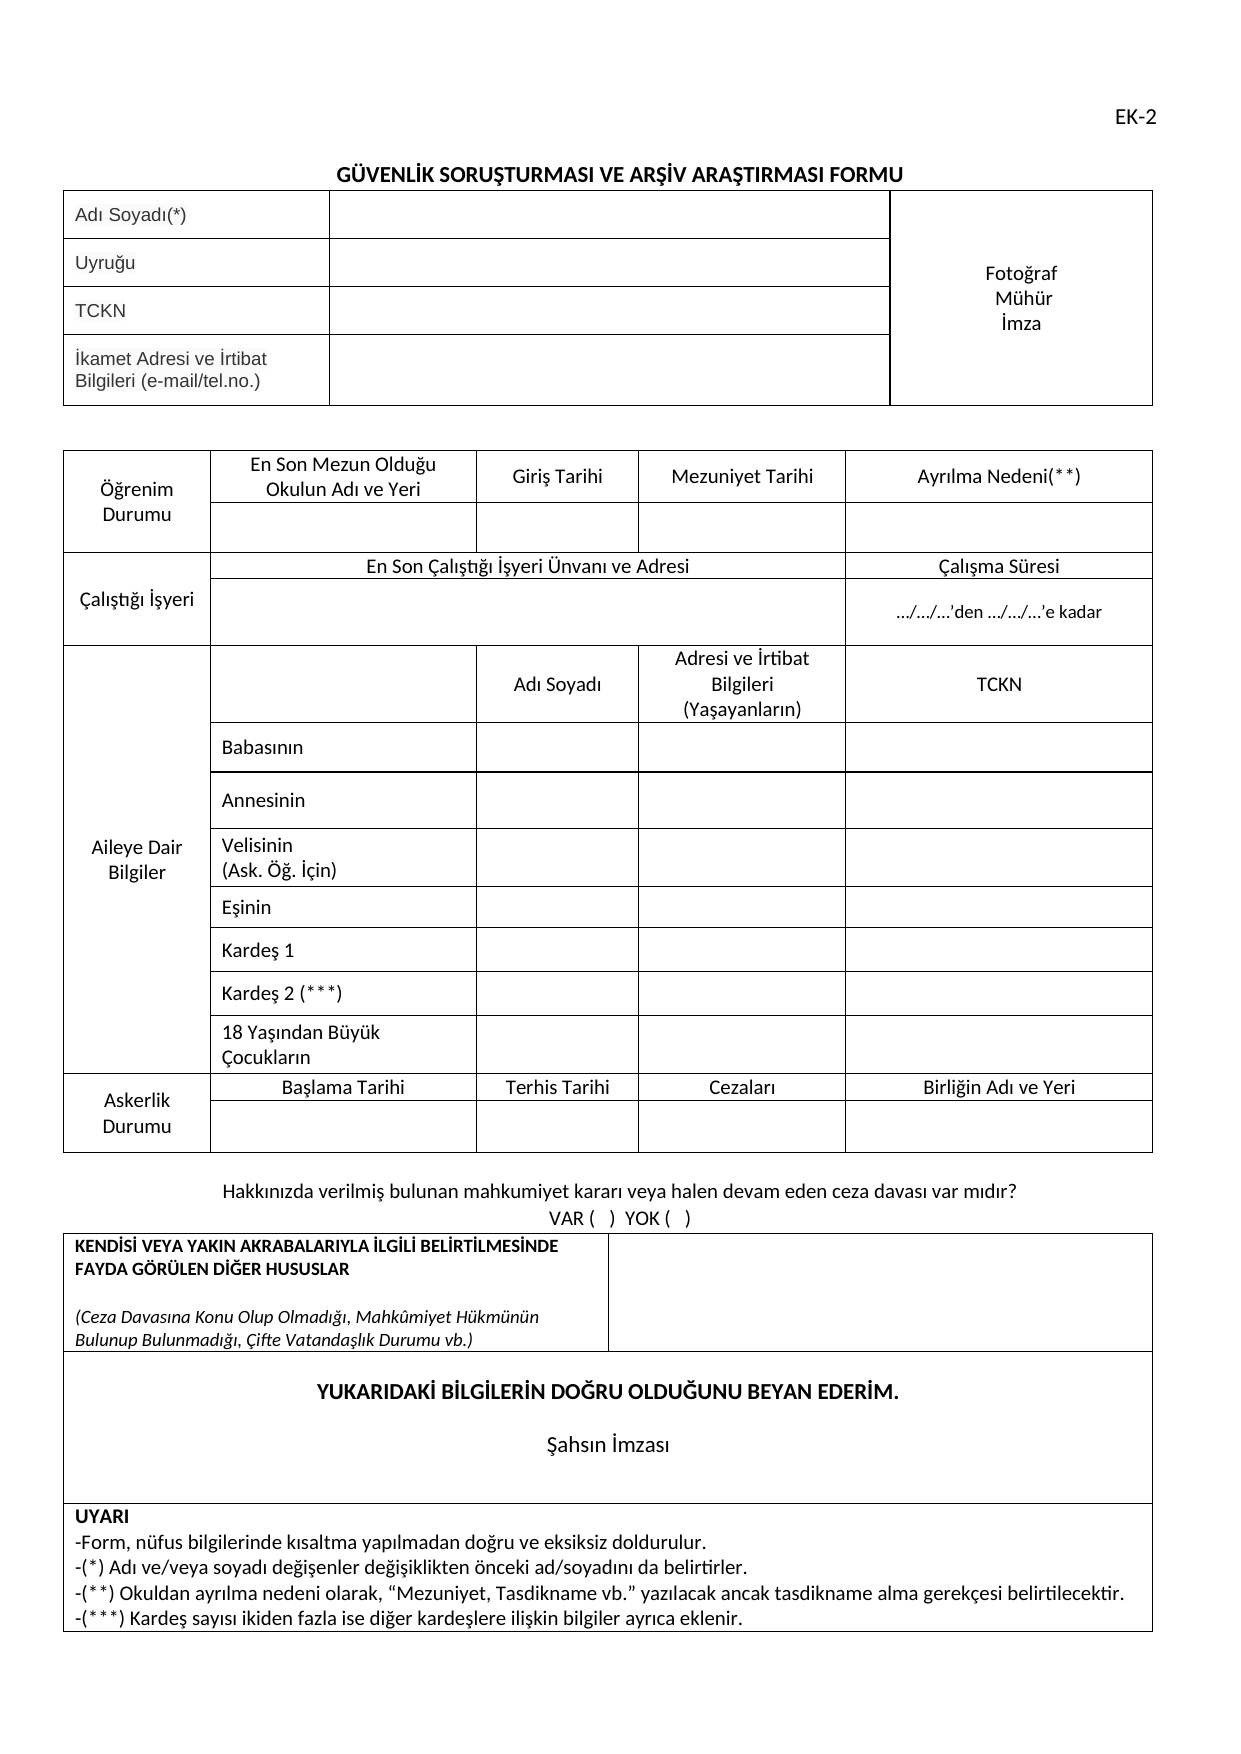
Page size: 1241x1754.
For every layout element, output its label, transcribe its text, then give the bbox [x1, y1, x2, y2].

table_cell [330, 287, 889, 334]
table_cell Terhis Tarihi [477, 1074, 638, 1099]
table_header [609, 1234, 1152, 1351]
table_cell [639, 773, 845, 828]
table_cell [846, 928, 1152, 971]
table_cell [639, 887, 845, 927]
table_cell [639, 928, 845, 971]
table_cell [639, 503, 845, 552]
table_cell Askerlik Durumu [64, 1074, 210, 1152]
table_cell İkamet Adresi ve İrtibat Bilgileri (e-mail/tel.no.) [64, 335, 329, 404]
table_cell [846, 829, 1152, 886]
table_header [330, 191, 889, 238]
table_cell [477, 829, 638, 886]
table_cell [639, 972, 845, 1015]
table_cell [330, 335, 889, 404]
table_header KENDİSİ VEYA YAKIN AKRABALARIYLA İLGİLİ BELİRTİLMESİNDE FAYDA GÖRÜLEN DİĞER HUSUSLAR (Ceza Davasına Konu Olup Olmadığı, Mahkûmiyet Hükmünün Bulunup Bulunmadığı, Çifte Vatandaşlık Durumu vb.) [64, 1234, 608, 1351]
table_cell UYARI -Form, nüfus bilgilerinde kısaltma yapılmadan doğru ve eksiksiz doldurulur. -(*) Adı ve/veya soyadı değişenler değişiklikten önceki ad/soyadını da belirtirler. -(**) Okuldan ayrılma nedeni olarak, “Mezuniyet, Tasdikname vb.” yazılacak ancak tasdikname alma gerekçesi belirtilecektir. -(***) Kardeş sayısı ikiden fazla ise diğer kardeşlere ilişkin bilgiler ayrıca eklenir. [64, 1504, 1152, 1631]
table_cell [330, 239, 889, 286]
table_cell Cezaları [639, 1074, 845, 1099]
table_header Mezuniyet Tarihi [639, 451, 845, 502]
table_header Ayrılma Nedeni(**) [846, 451, 1152, 502]
table_cell [477, 1016, 638, 1073]
text VAR ( ) YOK ( ) [75, 1205, 1165, 1231]
table_cell [846, 887, 1152, 927]
table_cell [846, 723, 1152, 771]
table_cell [211, 503, 476, 552]
table_header Adı Soyadı(*) [64, 191, 329, 238]
table_cell TCKN [64, 287, 329, 334]
table_cell [639, 1101, 845, 1152]
table_cell [846, 1016, 1152, 1073]
table_cell [211, 646, 476, 722]
table_cell Adı Soyadı [477, 646, 638, 722]
table_cell Eşinin [211, 887, 476, 927]
table_header Fotoğraf Mühür İmza [891, 191, 1152, 404]
table_cell [846, 503, 1152, 552]
table_cell [477, 887, 638, 927]
table_cell [639, 1016, 845, 1073]
table_header Giriş Tarihi [477, 451, 638, 502]
table_cell Çalıştığı İşyeri [64, 553, 210, 644]
text Hakkınızda verilmiş bulunan mahkumiyet kararı veya halen devam eden ceza davası var mıdır? [75, 1178, 1165, 1203]
table_cell Annesinin [211, 773, 476, 828]
text GÜVENLİK SORUŞTURMASI VE ARŞİV ARAŞTIRMASI FORMU [75, 160, 1165, 188]
table_cell [639, 829, 845, 886]
table_cell Kardeş 1 [211, 928, 476, 971]
table_cell [639, 723, 845, 771]
table_cell [477, 723, 638, 771]
table_cell [846, 972, 1152, 1015]
table_cell [477, 773, 638, 828]
table_cell Adresi ve İrtibat Bilgileri (Yaşayanların) [639, 646, 845, 722]
table_cell [211, 1101, 476, 1152]
table_cell YUKARIDAKİ BİLGİLERİN DOĞRU OLDUĞUNU BEYAN EDERİM. Şahsın İmzası [64, 1352, 1152, 1503]
table_cell [846, 1101, 1152, 1152]
table_cell TCKN [846, 646, 1152, 722]
table_cell Birliğin Adı ve Yeri [846, 1074, 1152, 1099]
table_cell Babasının [211, 723, 476, 771]
table_cell 18 Yaşından Büyük Çocukların [211, 1016, 476, 1073]
table_cell Velisinin (Ask. Öğ. İçin) [211, 829, 476, 886]
table_cell [477, 503, 638, 552]
table_header Öğrenim Durumu [64, 451, 210, 552]
table_cell [211, 579, 845, 644]
table_cell …/…/…’den …/…/…’e kadar [846, 579, 1152, 644]
table_cell Uyruğu [64, 239, 329, 286]
table_cell Kardeş 2 (***) [211, 972, 476, 1015]
table_cell [846, 773, 1152, 828]
table_cell Aileye Dair Bilgiler [64, 646, 210, 1073]
table_cell [477, 1101, 638, 1152]
table_cell Çalışma Süresi [846, 553, 1152, 578]
table_cell Başlama Tarihi [211, 1074, 476, 1099]
table_cell [477, 972, 638, 1015]
table_cell [477, 928, 638, 971]
table_cell En Son Çalıştığı İşyeri Ünvanı ve Adresi [211, 553, 845, 578]
table_header En Son Mezun Olduğu Okulun Adı ve Yeri [211, 451, 476, 502]
